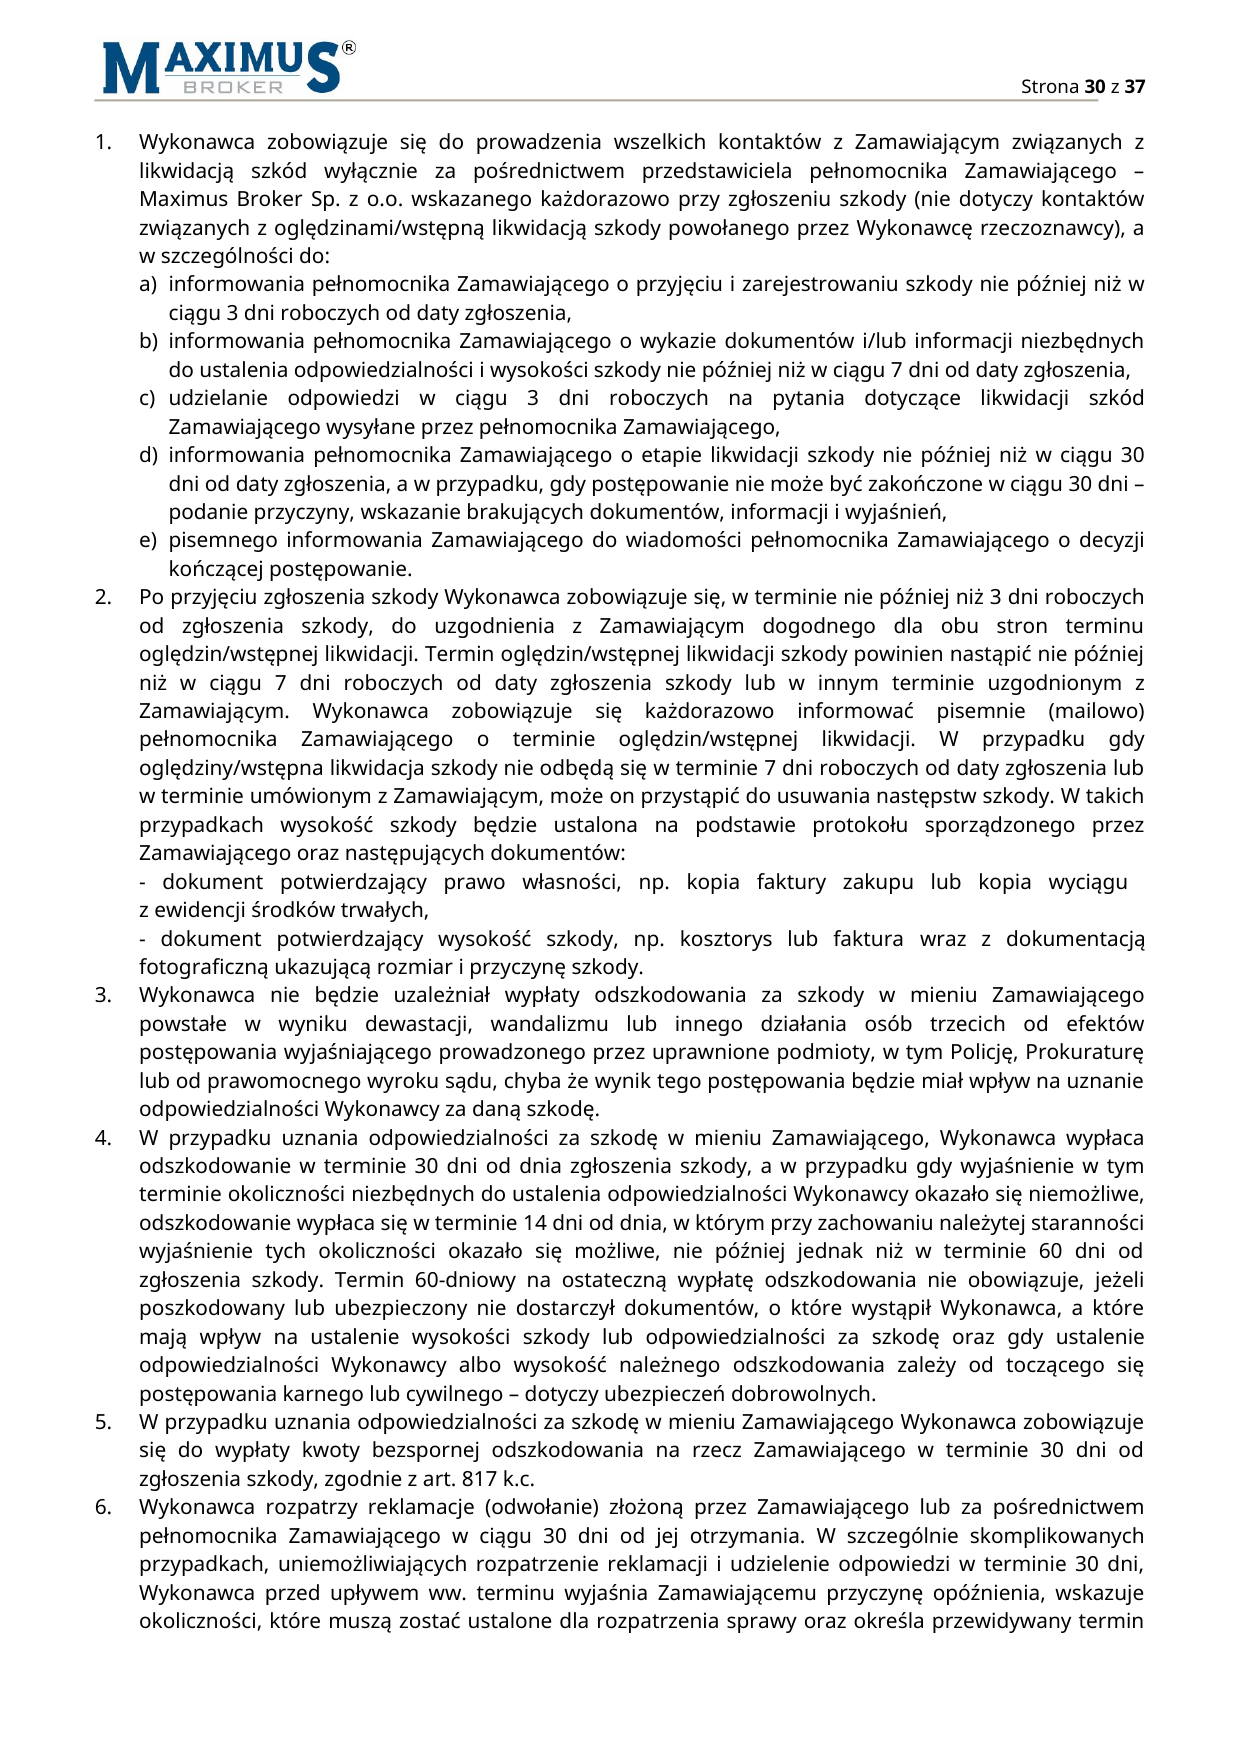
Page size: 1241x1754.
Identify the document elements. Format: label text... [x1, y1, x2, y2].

text - dokument potwierdzający prawo własności, np. kopia faktury zakupu lub kopia wyciągu z ewidencji środków trwałych, [139, 867, 1146, 924]
list informowania pełnomocnika Zamawiającego o etapie likwidacji szkody nie później niż w ciągu 30 dni od daty zgłoszenia, a w przypadku, gdy postępowanie nie może być zakończone w ciągu 30 dni – podanie przyczyny, wskazanie brakujących dokumentów, informacji i wyjaśnień, [139, 440, 1146, 526]
list Wykonawca zobowiązuje się do prowadzenia wszelkich kontaktów z Zamawiającym związanych z likwidacją szkód wyłącznie za pośrednictwem przedstawiciela pełnomocnika Zamawiającego – Maximus Broker Sp. z o.o. wskazanego każdorazowo przy zgłoszeniu szkody (nie dotyczy kontaktów związanych z oględzinami/wstępną likwidacją szkody powołanego przez Wykonawcę rzeczoznawcy), a w szczególności do: [94, 127, 1146, 269]
list udzielanie odpowiedzi w ciągu 3 dni roboczych na pytania dotyczące likwidacji szkód Zamawiającego wysyłane przez pełnomocnika Zamawiającego, [139, 383, 1146, 440]
picture [97, 36, 362, 98]
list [94, 1492, 1146, 1634]
list Po przyjęciu zgłoszenia szkody Wykonawca zobowiązuje się, w terminie nie później niż 3 dni roboczych od zgłoszenia szkody, do uzgodnienia z Zamawiającym dogodnego dla obu stron terminu oględzin/wstępnej likwidacji. Termin oględzin/wstępnej likwidacji szkody powinien nastąpić nie później niż w ciągu 7 dni roboczych od daty zgłoszenia szkody lub w innym terminie uzgodnionym z Zamawiającym. Wykonawca zobowiązuje się każdorazowo informować pisemnie (mailowo) pełnomocnika Zamawiającego o terminie oględzin/wstępnej likwidacji. W przypadku gdy oględziny/wstępna likwidacja szkody nie odbędą się w terminie 7 dni roboczych od daty zgłoszenia lub w terminie umówionym z Zamawiającym, może on przystąpić do usuwania następstw szkody. W takich przypadkach wysokość szkody będzie ustalona na podstawie protokołu sporządzonego przez Zamawiającego oraz następujących dokumentów: [94, 582, 1146, 867]
list W przypadku uznania odpowiedzialności za szkodę w mieniu Zamawiającego Wykonawca zobowiązuje się do wypłaty kwoty bezspornej odszkodowania na rzecz Zamawiającego w terminie 30 dni od zgłoszenia szkody, zgodnie z art. 817 k.c. [94, 1407, 1146, 1492]
list informowania pełnomocnika Zamawiającego o przyjęciu i zarejestrowaniu szkody nie później niż w ciągu 3 dni roboczych od daty zgłoszenia, [139, 269, 1146, 326]
text - dokument potwierdzający wysokość szkody, np. kosztorys lub faktura wraz z dokumentacją fotograficzną ukazującą rozmiar i przyczynę szkody. [139, 924, 1146, 981]
list Wykonawca nie będzie uzależniał wypłaty odszkodowania za szkody w mieniu Zamawiającego powstałe w wyniku dewastacji, wandalizmu lub innego działania osób trzecich od efektów postępowania wyjaśniającego prowadzonego przez uprawnione podmioty, w tym Policję, Prokuraturę lub od prawomocnego wyroku sądu, chyba że wynik tego postępowania będzie miał wpływ na uznanie odpowiedzialności Wykonawcy za daną szkodę. [94, 981, 1146, 1123]
list W przypadku uznania odpowiedzialności za szkodę w mieniu Zamawiającego, Wykonawca wypłaca odszkodowanie w terminie 30 dni od dnia zgłoszenia szkody, a w przypadku gdy wyjaśnienie w tym terminie okoliczności niezbędnych do ustalenia odpowiedzialności Wykonawcy okazało się niemożliwe, odszkodowanie wypłaca się w terminie 14 dni od dnia, w którym przy zachowaniu należytej staranności wyjaśnienie tych okoliczności okazało się możliwe, nie później jednak niż w terminie 60 dni od zgłoszenia szkody. Termin 60-dniowy na ostateczną wypłatę odszkodowania nie obowiązuje, jeżeli poszkodowany lub ubezpieczony nie dostarczył dokumentów, o które wystąpił Wykonawca, a które mają wpływ na ustalenie wysokości szkody lub odpowiedzialności za szkodę oraz gdy ustalenie odpowiedzialności Wykonawcy albo wysokość należnego odszkodowania zależy od toczącego się postępowania karnego lub cywilnego – dotyczy ubezpieczeń dobrowolnych. [94, 1123, 1146, 1407]
list pisemnego informowania Zamawiającego do wiadomości pełnomocnika Zamawiającego o decyzji kończącej postępowanie. [139, 526, 1146, 582]
list informowania pełnomocnika Zamawiającego o wykazie dokumentów i/lub informacji niezbędnych do ustalenia odpowiedzialności i wysokości szkody nie później niż w ciągu 7 dni od daty zgłoszenia, [139, 326, 1146, 383]
